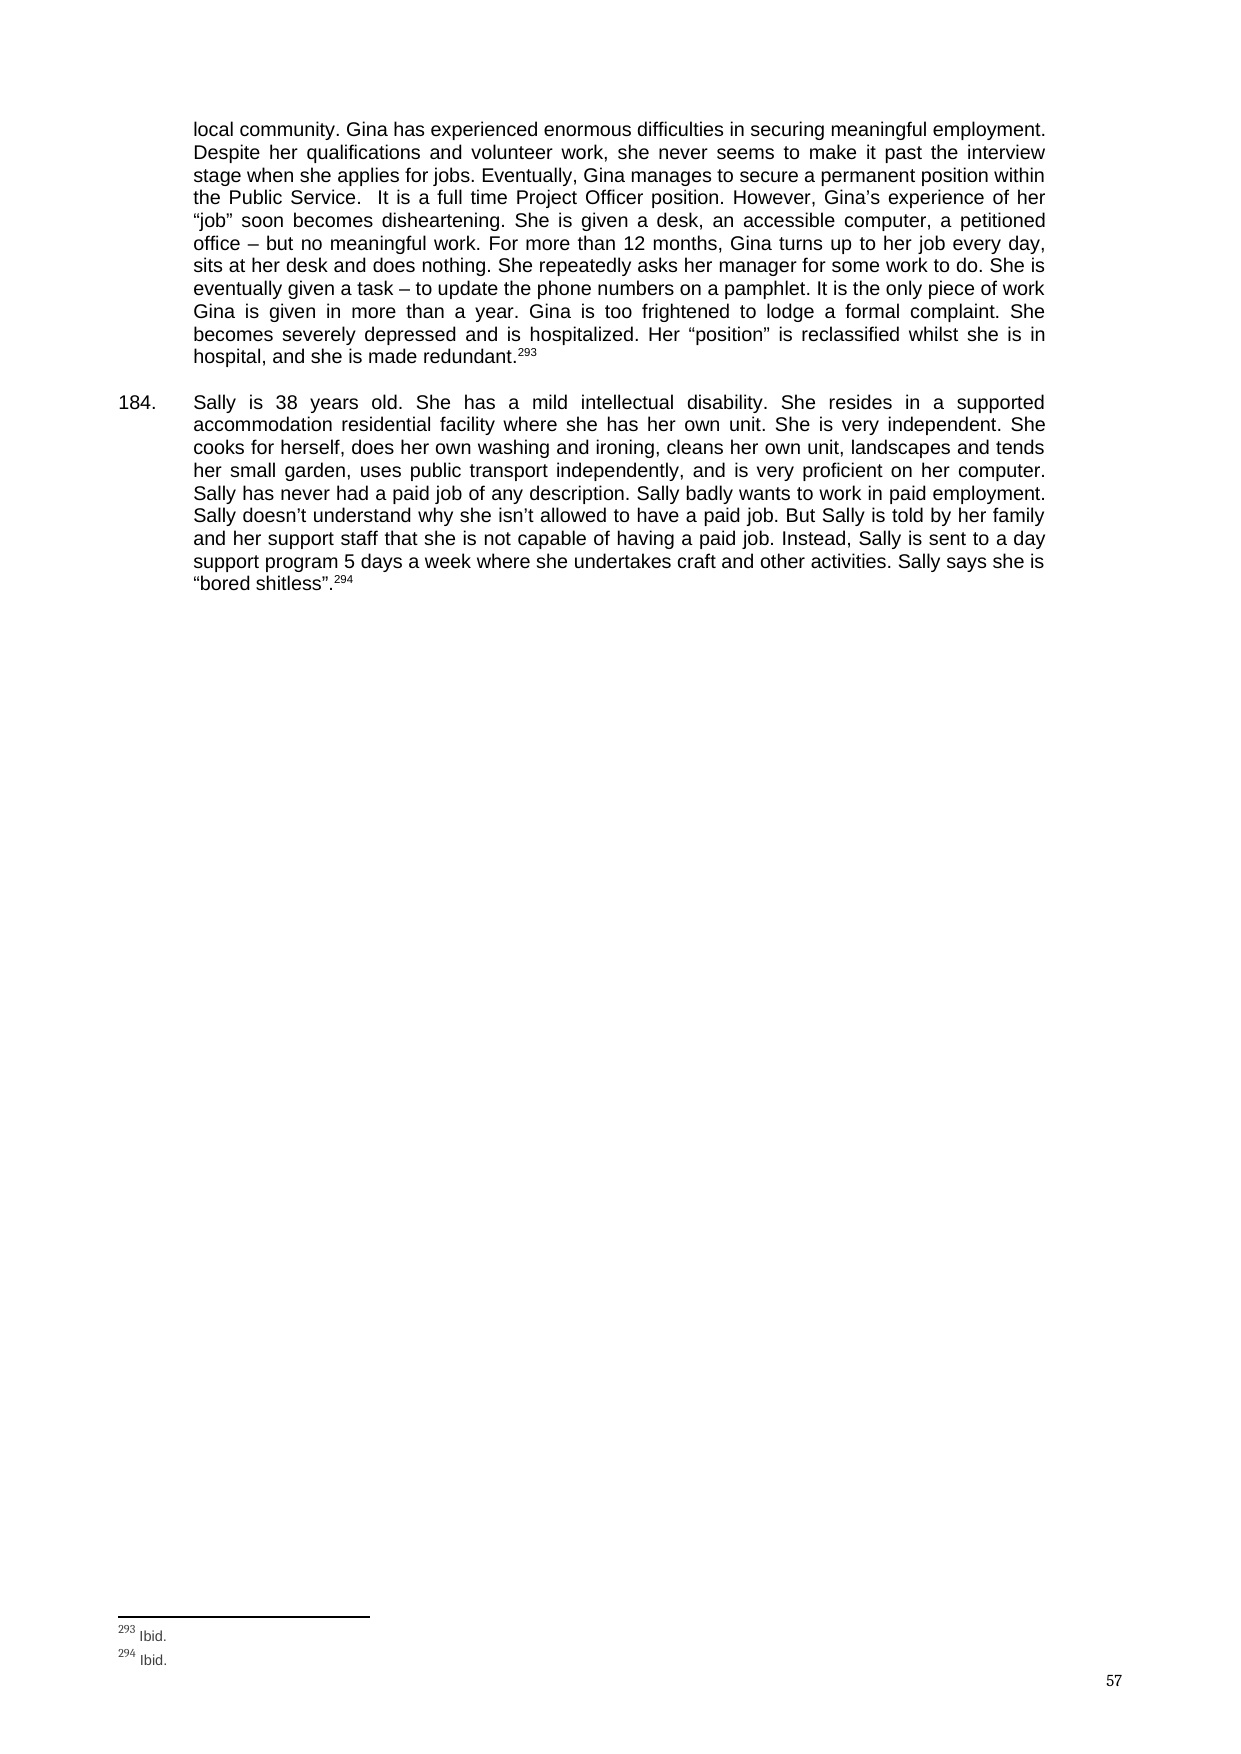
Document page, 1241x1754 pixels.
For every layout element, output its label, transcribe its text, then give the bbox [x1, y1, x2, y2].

text 184. Sally is 38 years old. She has a mild intellectual disability. She resides in a supported accommodation residential facility where she has her own unit. She is very independent. She cooks for herself, does her own washing and ironing, cleans her own unit, landscapes and tends her small garden, uses public transport independently, and is very proficient on her computer. Sally has never had a paid job of any description. Sally badly wants to work in paid employment. Sally doesn’t understand why she isn’t allowed to have a paid job. But Sally is told by her family and her support staff that she is not capable of having a paid job. Instead, Sally is sent to a day support program 5 days a week where she undertakes craft and other activities. Sally says she is “bored shitless”. [118, 391, 1047, 595]
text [118, 118, 1047, 368]
